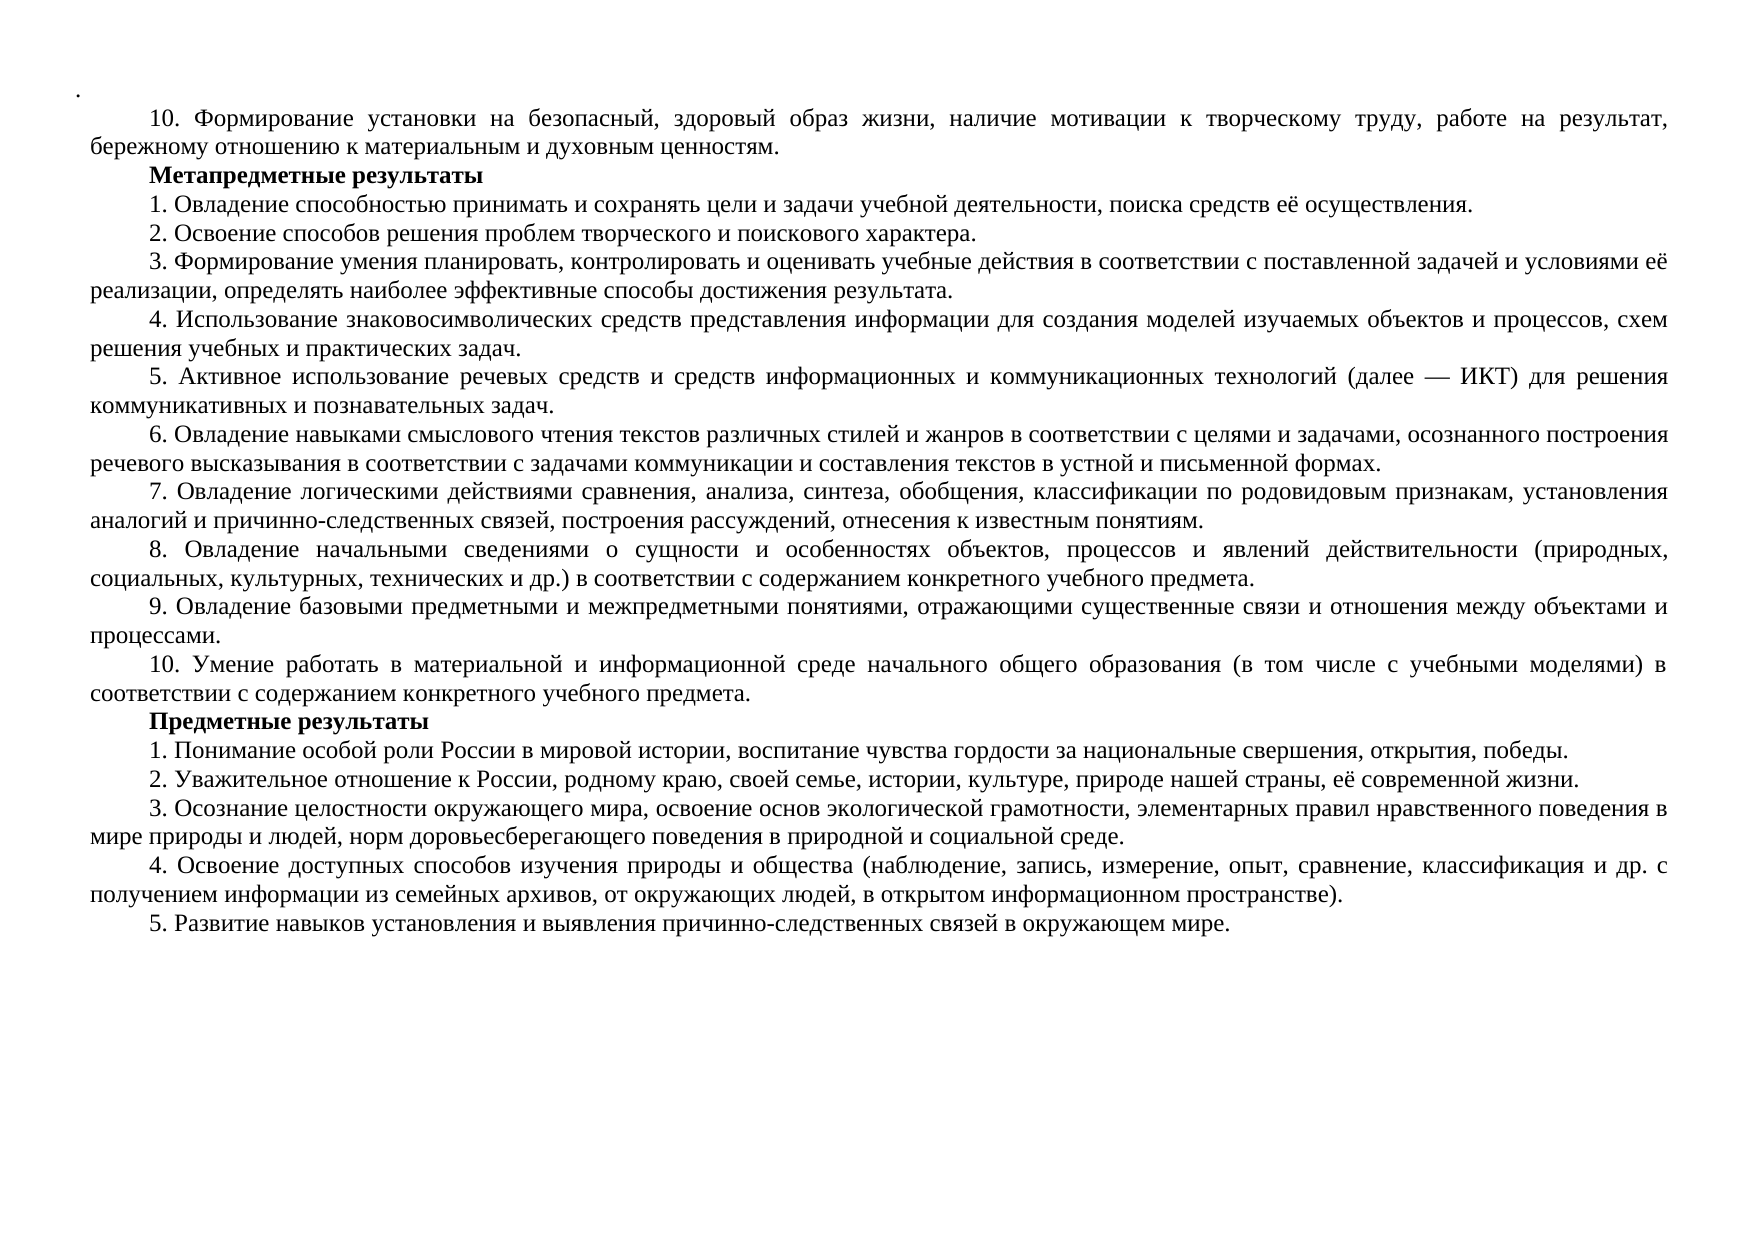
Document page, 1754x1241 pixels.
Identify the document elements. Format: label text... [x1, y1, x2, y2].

text 1. Понимание особой роли России в мировой истории, воспитание чувства гордости за национальные свершения, открытия, победы. [90, 735, 1670, 764]
text Предметные результаты [90, 706, 1670, 735]
text 5. Активное использование речевых средств и средств информационных и коммуникационных технологий (далее — ИКТ) для решения коммуникативных и познавательных задач. [90, 361, 1670, 419]
text 10. Умение работать в материальной и информационной среде начального общего образования (в том числе с учебными моделями) в соответствии с содержанием конкретного учебного предмета. [90, 649, 1670, 706]
text 1. Овладение способностью принимать и сохранять цели и задачи учебной деятельности, поиска средств её осуществления. [90, 189, 1670, 218]
text 10. Формирование установки на безопасный, здоровый образ жизни, наличие мотивации к творческому труду, работе на результат, бережному отношению к материальным и духовным ценностям. [90, 103, 1670, 160]
text 2. Уважительное отношение к России, родному краю, своей семье, истории, культуре, природе нашей страны, её современной жизни. [90, 764, 1670, 793]
text 5. Развитие навыков установления и выявления причинно-следственных связей в окружающем мире. [90, 908, 1670, 936]
text Метапредметные результаты [90, 160, 1670, 189]
text 9. Овладение базовыми предметными и межпредметными понятиями, отражающими существенные связи и отношения между объектами и процессами. [90, 591, 1670, 649]
text 4. Использование знаковосимволических средств представления информации для создания моделей изучаемых объектов и процессов, схем решения учебных и практических задач. [90, 304, 1670, 361]
text 3. Осознание целостности окружающего мира, освоение основ экологической грамотности, элементарных правил нравственного поведения в мире природы и людей, норм доровьесберегающего поведения в природной и социальной среде. [90, 793, 1670, 850]
text 6. Овладение навыками смыслового чтения текстов различных стилей и жанров в соответствии с целями и задачами, осознанного построения речевого высказывания в соответствии с задачами коммуникации и составления текстов в устной и письменной формах. [90, 419, 1670, 476]
text 2. Освоение способов решения проблем творческого и поискового характера. [90, 218, 1670, 246]
text 7. Овладение логическими действиями сравнения, анализа, синтеза, обобщения, классификации по родовидовым признакам, установления аналогий и причинно-следственных связей, построения рассуждений, отнесения к известным понятиям. [90, 476, 1670, 534]
text 3. Формирование умения планировать, контролировать и оценивать учебные действия в соответствии с поставленной задачей и условиями её реализации, определять наиболее эффективные способы достижения результата. [90, 246, 1670, 304]
text 4. Освоение доступных способов изучения природы и общества (наблюдение, запись, измерение, опыт, сравнение, классификация и др. с получением информации из семейных архивов, от окружающих людей, в открытом информационном пространстве). [90, 850, 1670, 908]
text 8. Овладение начальными сведениями о сущности и особенностях объектов, процессов и явлений действительности (природных, социальных, культурных, технических и др.) в соответствии с содержанием конкретного учебного предмета. [90, 534, 1670, 591]
